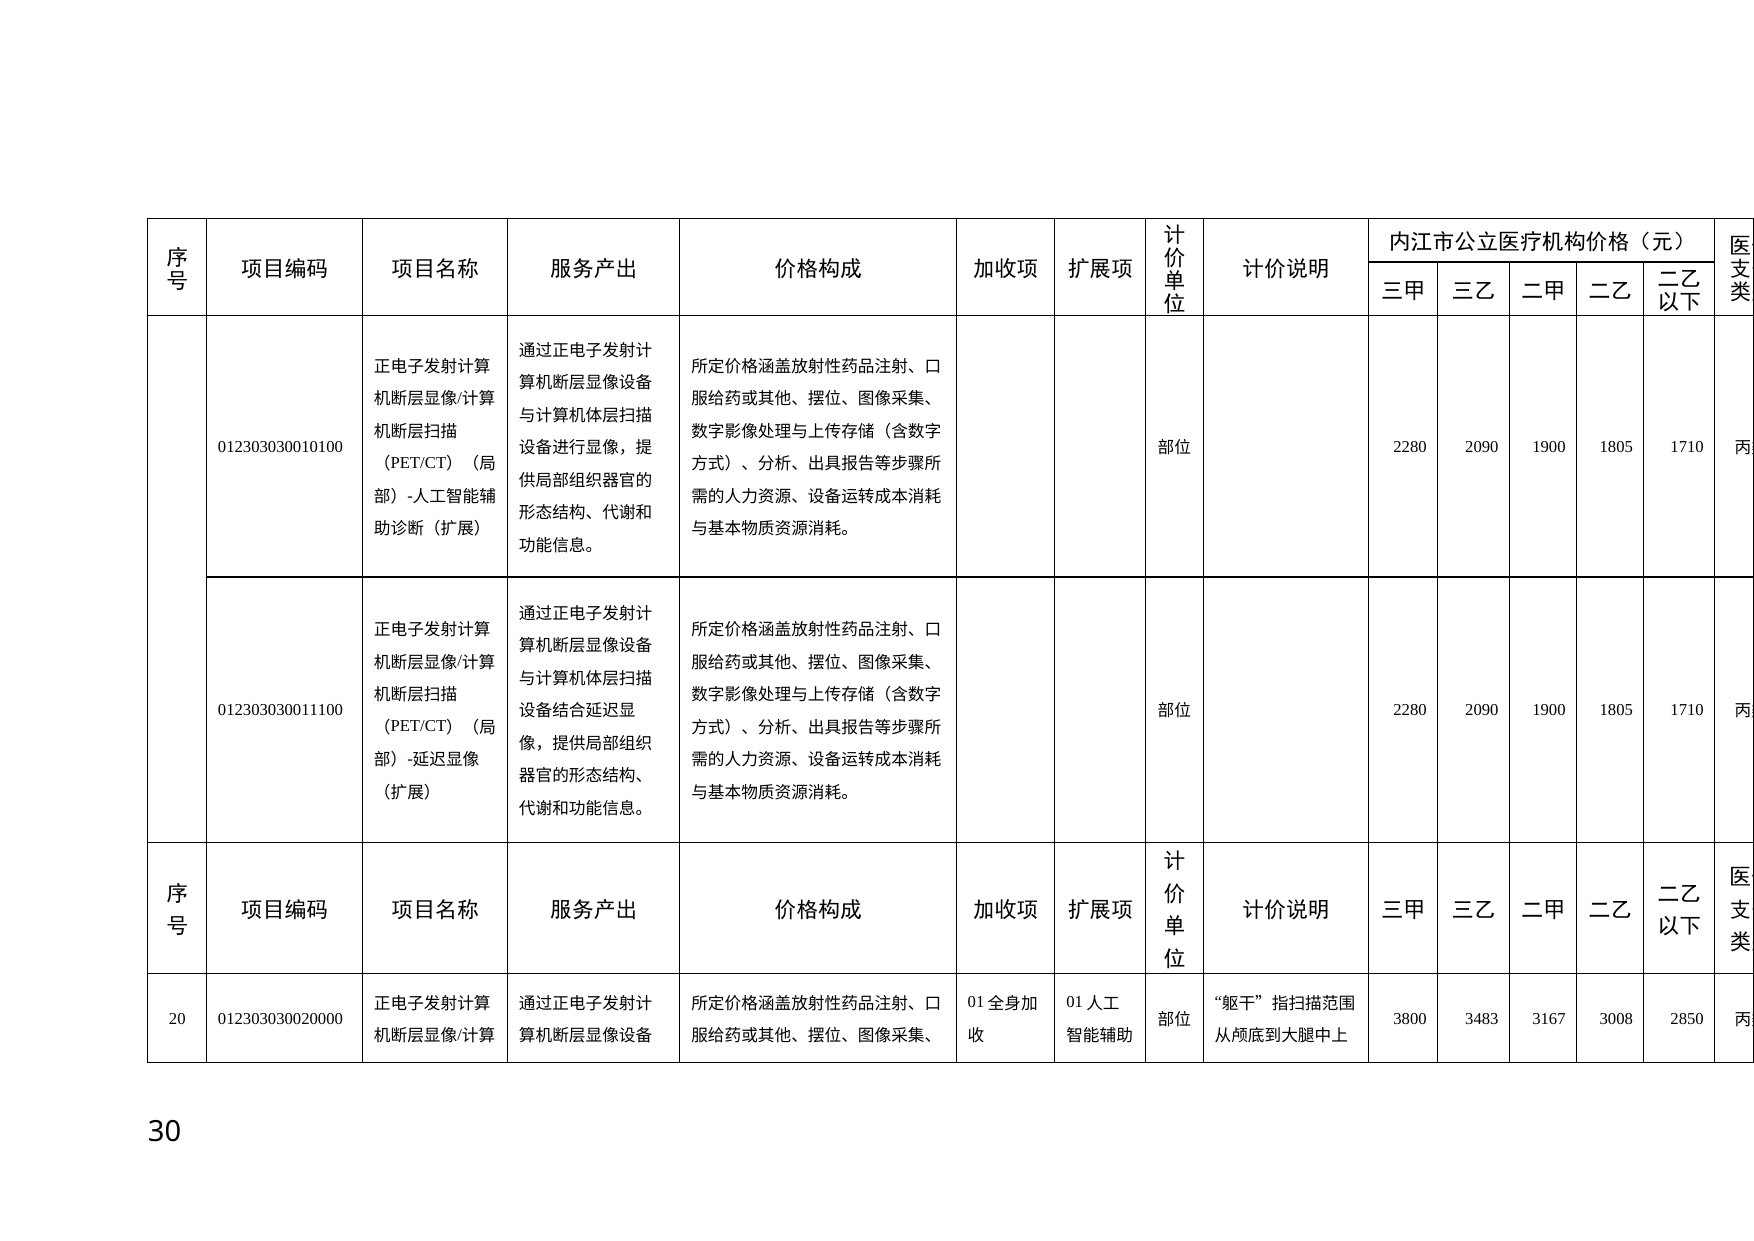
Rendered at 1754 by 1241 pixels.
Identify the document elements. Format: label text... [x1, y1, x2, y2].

table_header 序号 [148, 219, 206, 315]
table_cell 1900 [1510, 578, 1576, 842]
table_cell 部位 [1146, 974, 1203, 1062]
table_cell 3800 [1369, 974, 1437, 1062]
table_cell 项目编码 [207, 843, 362, 973]
table_header 扩展项 [1055, 219, 1145, 315]
table_cell 二乙 [1577, 263, 1643, 315]
table_cell 加收项 [957, 843, 1054, 973]
table_cell 3167 [1510, 974, 1576, 1062]
table_cell 二乙以下 [1644, 843, 1714, 973]
table_cell 1805 [1577, 316, 1643, 576]
table_cell [957, 578, 1054, 842]
table_cell 丙类 [1715, 974, 1753, 1062]
table_cell 01全身加收 [957, 974, 1054, 1062]
table_cell 1710 [1644, 316, 1714, 576]
table_cell 二乙以下 [1644, 263, 1714, 315]
table_cell 2280 [1369, 578, 1437, 842]
table_cell [1055, 316, 1145, 576]
table_cell 项目名称 [363, 843, 507, 973]
table_cell 正电子发射计算机断层显像/计算机断层扫描（PET/CT）（躯干） [363, 974, 507, 1062]
table_cell 二甲 [1510, 843, 1576, 973]
table_cell 价格构成 [680, 843, 956, 973]
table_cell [508, 316, 679, 576]
table_header 价格构成 [680, 219, 956, 315]
table_cell 2090 [1438, 316, 1509, 576]
table_cell 012303030010100 [207, 316, 362, 576]
table_cell [1204, 578, 1368, 842]
table_cell 三乙 [1438, 263, 1509, 315]
table_cell 医保支付类别 [1715, 843, 1753, 973]
table_cell 部位 [1146, 578, 1203, 842]
table_cell 二甲 [1510, 263, 1576, 315]
table_header 加收项 [957, 219, 1054, 315]
table_cell 正电子发射计算机断层显像/计算机断层扫描（PET/CT）（局部）-人工智能辅助诊断（扩展） [363, 316, 507, 576]
table_cell 19 [148, 316, 206, 842]
table_cell 1900 [1510, 316, 1576, 576]
table_cell 20 [148, 974, 206, 1062]
table_header 计价单位 [1146, 219, 1203, 315]
table_cell 部位 [1146, 316, 1203, 576]
table_cell [957, 316, 1054, 576]
table_cell 丙类 [1715, 578, 1753, 842]
table_cell 1710 [1644, 578, 1714, 842]
table_header 项目编码 [207, 219, 362, 315]
table_cell 012303030020000 [207, 974, 362, 1062]
table_cell 正电子发射计算机断层显像/计算机断层扫描（PET/CT）（局部）-延迟显像（扩展） [363, 578, 507, 842]
table_cell 三甲 [1369, 843, 1437, 973]
table_cell 2280 [1369, 316, 1437, 576]
table_header 医保支付类别 [1715, 219, 1753, 315]
table_cell 3008 [1577, 974, 1643, 1062]
table_header 内江市公立医疗机构价格（元） [1369, 219, 1714, 261]
table_cell 2850 [1644, 974, 1714, 1062]
table_cell 通过正电子发射计算机断层显像设备与计算机体层扫描设备结合延迟显像，提供局部组织器官的形态结构、代谢和功能信息。 [508, 578, 679, 842]
table_cell 所定价格涵盖放射性药品注射、口服给药或其他、摆位、图像采集、数字影像处理与上传存储（含数字方式）、分析、出具报告等步骤所需的人力资源、设备运转成本消耗与基本物质资源消耗。 [680, 578, 956, 842]
table_cell 二乙 [1577, 843, 1643, 973]
table_cell 3483 [1438, 974, 1509, 1062]
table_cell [508, 974, 679, 1062]
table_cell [680, 974, 956, 1062]
table_header 服务产出 [508, 219, 679, 315]
table_cell “躯干”指扫描范围从颅底到大腿中上部。局部和躯干同时扫描按全身收费。 [1204, 974, 1368, 1062]
table_cell 服务产出 [508, 843, 679, 973]
table_cell 2090 [1438, 578, 1509, 842]
table_cell [1055, 578, 1145, 842]
table_cell 计价说明 [1204, 843, 1368, 973]
table_cell 扩展项 [1055, 843, 1145, 973]
table_cell 序号 [148, 843, 206, 973]
table_cell 1805 [1577, 578, 1643, 842]
table_cell 三甲 [1369, 263, 1437, 315]
table_cell 01人工智能辅助诊断 11延迟显像 [1055, 974, 1145, 1062]
table_cell 012303030011100 [207, 578, 362, 842]
table_header 项目名称 [363, 219, 507, 315]
table_header 计价说明 [1204, 219, 1368, 315]
table_cell 三乙 [1438, 843, 1509, 973]
table_cell 计价单位 [1146, 843, 1203, 973]
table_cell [680, 316, 956, 576]
table_cell [1204, 316, 1368, 576]
table_cell 丙类 [1715, 316, 1753, 576]
